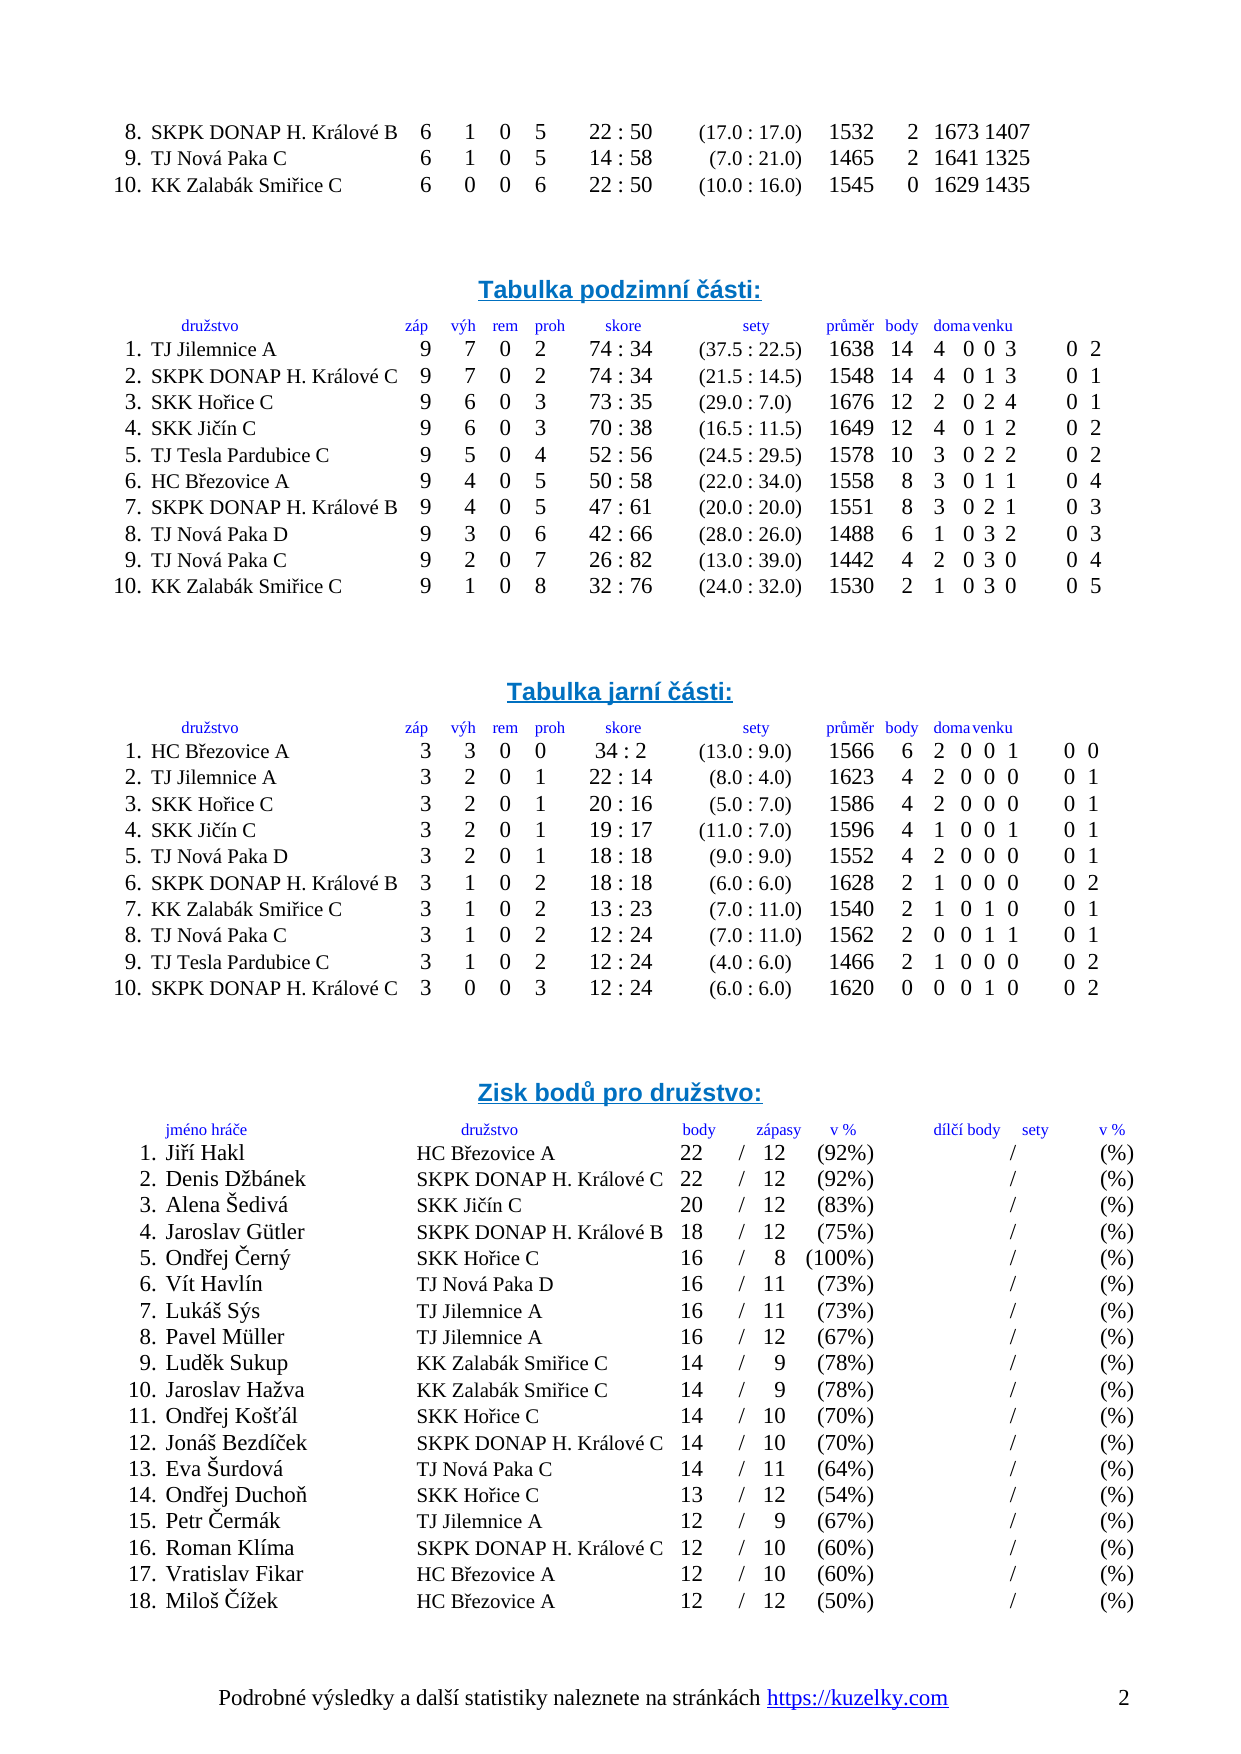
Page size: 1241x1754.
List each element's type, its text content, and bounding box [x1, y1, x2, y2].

text 16. Roman Klíma SKPK DONAP H. Králové C 12 / 10 (60%) / (%) [106, 1534, 1134, 1560]
text 7. SKPK DONAP H. Králové B 9 4 0 5 47 : 61 (20.0 : 20.0) 1551 8 3 0 2 1 0 3 [106, 493, 1134, 520]
text 10. SKPK DONAP H. Králové C 3 0 0 3 12 : 24 (6.0 : 6.0) 1620 0 0 0 1 0 0 2 [106, 974, 1134, 1001]
text 10. Jaroslav Hažva KK Zalabák Smiřice C 14 / 9 (78%) / (%) [106, 1376, 1134, 1402]
text 4. SKK Jičín C 9 6 0 3 70 : 38 (16.5 : 11.5) 1649 12 4 0 1 2 0 2 [106, 414, 1134, 441]
text 6. SKPK DONAP H. Králové B 3 1 0 2 18 : 18 (6.0 : 6.0) 1628 2 1 0 0 0 0 2 [106, 869, 1134, 895]
text 1. HC Březovice A 3 3 0 0 34 : 2 (13.0 : 9.0) 1566 6 2 0 0 1 0 0 [106, 737, 1134, 763]
text 4. Jaroslav Gütler SKPK DONAP H. Králové B 18 / 12 (75%) / (%) [106, 1218, 1134, 1244]
text 3. SKK Hořice C 3 2 0 1 20 : 16 (5.0 : 7.0) 1586 4 2 0 0 0 0 1 [106, 790, 1134, 816]
text 1. Jiří Hakl HC Březovice A 22 / 12 (92%) / (%) [106, 1139, 1134, 1165]
text Tabulka jarní části: [94, 677, 1145, 705]
text 11. Ondřej Košťál SKK Hořice C 14 / 10 (70%) / (%) [106, 1402, 1134, 1428]
text 9. TJ Nová Paka C 6 1 0 5 14 : 58 (7.0 : 21.0) 1465 2 1641 1325 [106, 144, 1134, 171]
text 5. TJ Tesla Pardubice C 9 5 0 4 52 : 56 (24.5 : 29.5) 1578 10 3 0 2 2 0 2 [106, 441, 1134, 467]
text 2. TJ Jilemnice A 3 2 0 1 22 : 14 (8.0 : 4.0) 1623 4 2 0 0 0 0 1 [106, 763, 1134, 790]
text 10. KK Zalabák Smiřice C 9 1 0 8 32 : 76 (24.0 : 32.0) 1530 2 1 0 3 0 0 5 [106, 572, 1134, 599]
text 9. TJ Tesla Pardubice C 3 1 0 2 12 : 24 (4.0 : 6.0) 1466 2 1 0 0 0 0 2 [106, 948, 1134, 974]
text jméno hráče družstvo body zápasy v % dílčí body sety v % [106, 1119, 1134, 1139]
text 5. TJ Nová Paka D 3 2 0 1 18 : 18 (9.0 : 9.0) 1552 4 2 0 0 0 0 1 [106, 842, 1134, 869]
text 4. SKK Jičín C 3 2 0 1 19 : 17 (11.0 : 7.0) 1596 4 1 0 0 1 0 1 [106, 816, 1134, 842]
text 3. Alena Šedivá SKK Jičín C 20 / 12 (83%) / (%) [106, 1191, 1134, 1218]
text 17. Vratislav Fikar HC Březovice A 12 / 10 (60%) / (%) [106, 1560, 1134, 1587]
text 6. Vít Havlín TJ Nová Paka D 16 / 11 (73%) / (%) [106, 1270, 1134, 1297]
text 10. KK Zalabák Smiřice C 6 0 0 6 22 : 50 (10.0 : 16.0) 1545 0 1629 1435 [106, 171, 1134, 197]
text 2. Denis Džbánek SKPK DONAP H. Králové C 22 / 12 (92%) / (%) [106, 1165, 1134, 1191]
text 15. Petr Čermák TJ Jilemnice A 12 / 9 (67%) / (%) [106, 1508, 1134, 1534]
text 1. TJ Jilemnice A 9 7 0 2 74 : 34 (37.5 : 22.5) 1638 14 4 0 0 3 0 2 [106, 335, 1134, 362]
text 14. Ondřej Duchoň SKK Hořice C 13 / 12 (54%) / (%) [106, 1481, 1134, 1508]
text 5. Ondřej Černý SKK Hořice C 16 / 8 (100%) / (%) [106, 1244, 1134, 1270]
text družstvo záp výh rem proh skore sety průměr body doma venku [106, 718, 1134, 737]
text 13. Eva Šurdová TJ Nová Paka C 14 / 11 (64%) / (%) [106, 1455, 1134, 1481]
text 7. Lukáš Sýs TJ Jilemnice A 16 / 11 (73%) / (%) [106, 1297, 1134, 1323]
text 9. Luděk Sukup KK Zalabák Smiřice C 14 / 9 (78%) / (%) [106, 1349, 1134, 1376]
text 6. HC Březovice A 9 4 0 5 50 : 58 (22.0 : 34.0) 1558 8 3 0 1 1 0 4 [106, 467, 1134, 493]
text 12. Jonáš Bezdíček SKPK DONAP H. Králové C 14 / 10 (70%) / (%) [106, 1428, 1134, 1455]
text 2. SKPK DONAP H. Králové C 9 7 0 2 74 : 34 (21.5 : 14.5) 1548 14 4 0 1 3 0 1 [106, 362, 1134, 388]
text 8. Pavel Müller TJ Jilemnice A 16 / 12 (67%) / (%) [106, 1323, 1134, 1349]
text 8. TJ Nová Paka D 9 3 0 6 42 : 66 (28.0 : 26.0) 1488 6 1 0 3 2 0 3 [106, 520, 1134, 546]
text Tabulka podzimní části: [94, 275, 1145, 304]
text 18. Miloš Čížek HC Březovice A 12 / 12 (50%) / (%) [106, 1587, 1134, 1613]
text 3. SKK Hořice C 9 6 0 3 73 : 35 (29.0 : 7.0) 1676 12 2 0 2 4 0 1 [106, 388, 1134, 414]
text 8. TJ Nová Paka C 3 1 0 2 12 : 24 (7.0 : 11.0) 1562 2 0 0 1 1 0 1 [106, 921, 1134, 948]
text 7. KK Zalabák Smiřice C 3 1 0 2 13 : 23 (7.0 : 11.0) 1540 2 1 0 1 0 0 1 [106, 895, 1134, 921]
text družstvo záp výh rem proh skore sety průměr body doma venku [106, 316, 1134, 335]
text 8. SKPK DONAP H. Králové B 6 1 0 5 22 : 50 (17.0 : 17.0) 1532 2 1673 1407 [106, 118, 1134, 144]
text Zisk bodů pro družstvo: [94, 1078, 1145, 1107]
text 9. TJ Nová Paka C 9 2 0 7 26 : 82 (13.0 : 39.0) 1442 4 2 0 3 0 0 4 [106, 546, 1134, 572]
